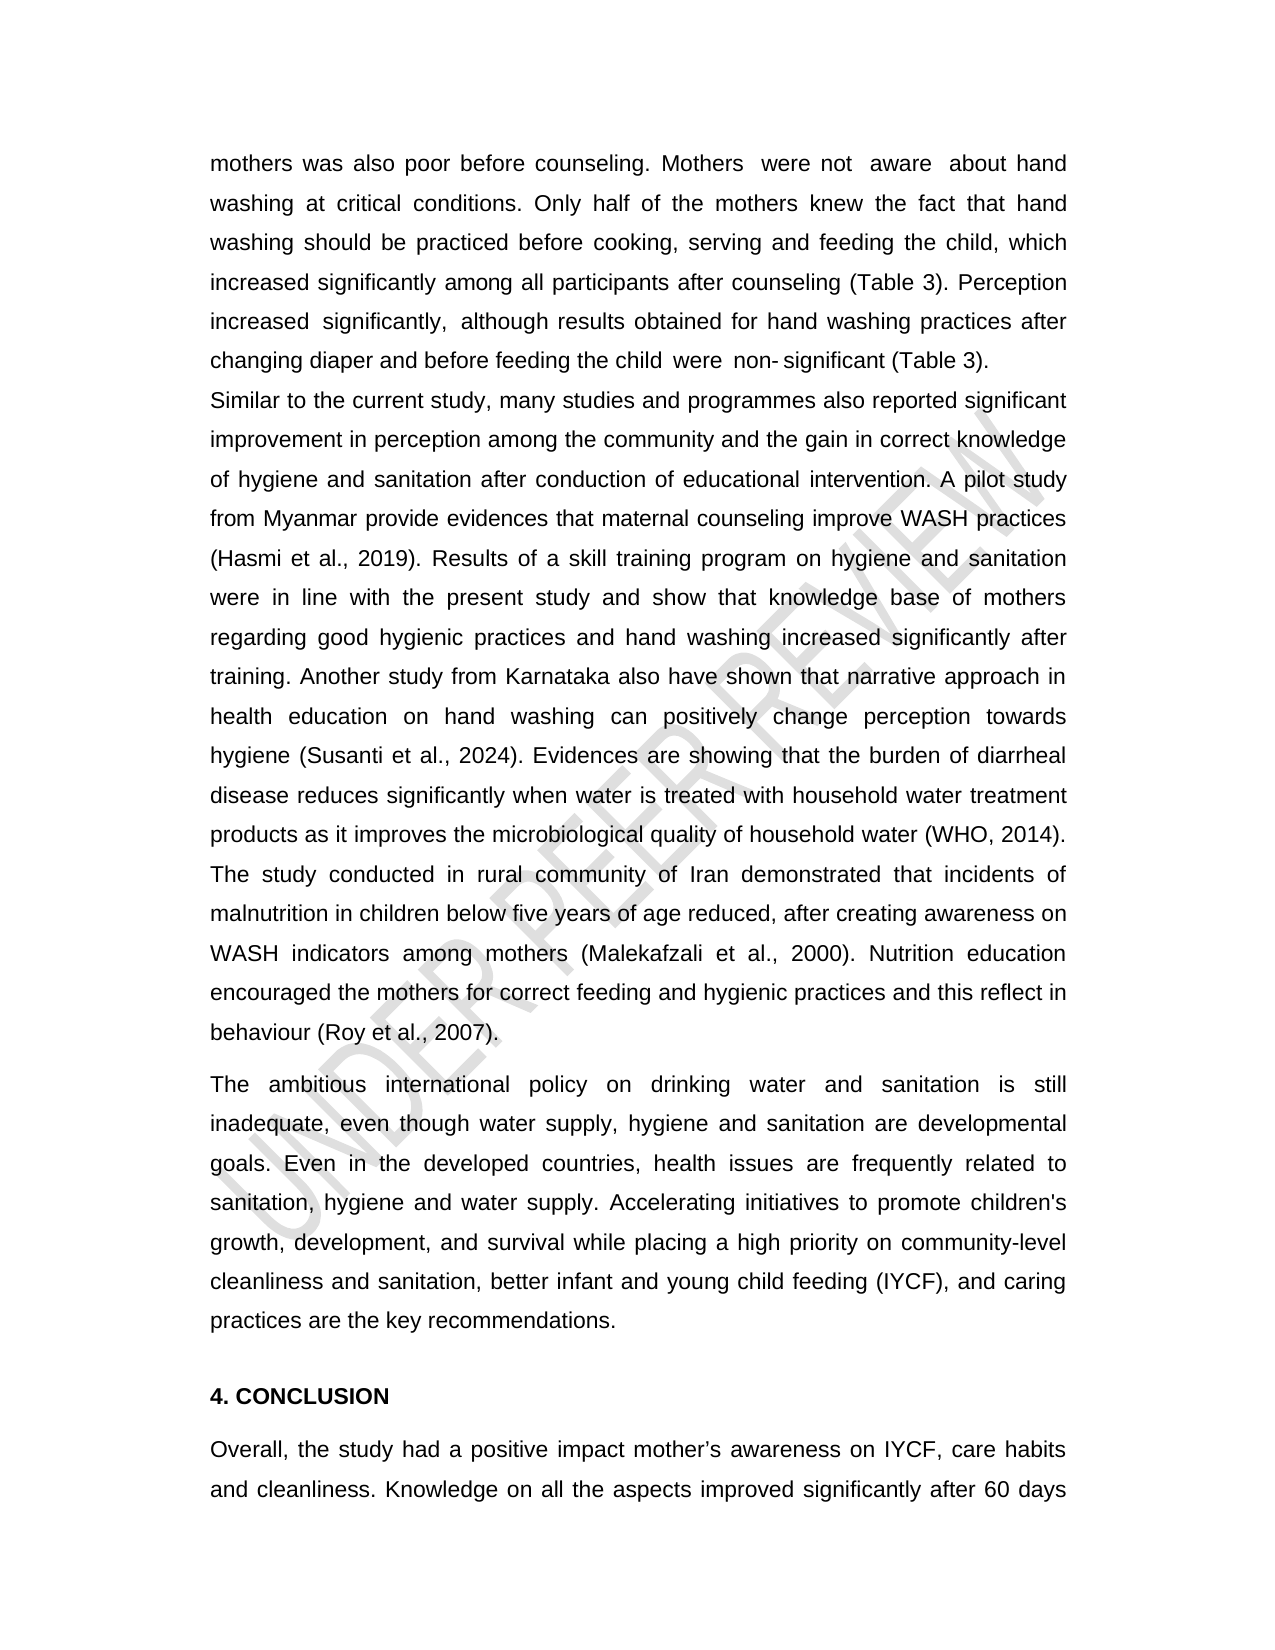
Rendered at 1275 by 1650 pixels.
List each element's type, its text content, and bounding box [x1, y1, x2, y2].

text Similar to the current study, many studies and programmes also reported significant improvement in perception among the community and the gain in correct knowledge of hygiene and sanitation after conduction of educational intervention. A pilot study from Myanmar provide evidences that maternal counseling improve practices (Hasmi et al., 2019). Results of a skill training program on hygiene and sanitation were in line with the present study and show that knowledge base of mothers regarding good hygienic practices and hand washing increased significantly after training. Another study from Karnataka also have shown that narrative approach in health education on hand washing can positively change perception towards hygiene (Susanti et al., 2024). Evidences are showing that the burden of diarrheal disease reduces significantly when water is treated with household water treatment products as it improves the microbiological quality of household water (WHO, 2014). The study conducted in rural community of Iran demonstrated that incidents of malnutrition in children below five years of age reduced, after creating awareness on indicators among mothers (Malekafzali et al., 2000). Nutrition education encouraged the mothers for correct feeding and hygienic practices and this reflect in behaviour (Roy et al., 2007). [210, 387, 1067, 1045]
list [210, 150, 1067, 374]
text The ambitious international policy on drinking water and sanitation is still inadequate, even though water supply, hygiene and sanitation are developmental goals. Even in the developed countries, health issues are frequently related to sanitation, hygiene and water supply. Accelerating initiatives to promote children's growth, development, and survival while placing a high priority on community-level cleanliness and sanitation, better infant and young child feeding (IYCF), and caring practices are the key recommendations. [210, 1071, 1067, 1334]
text 4. Conclusion [210, 1383, 1065, 1410]
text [210, 1436, 1067, 1502]
